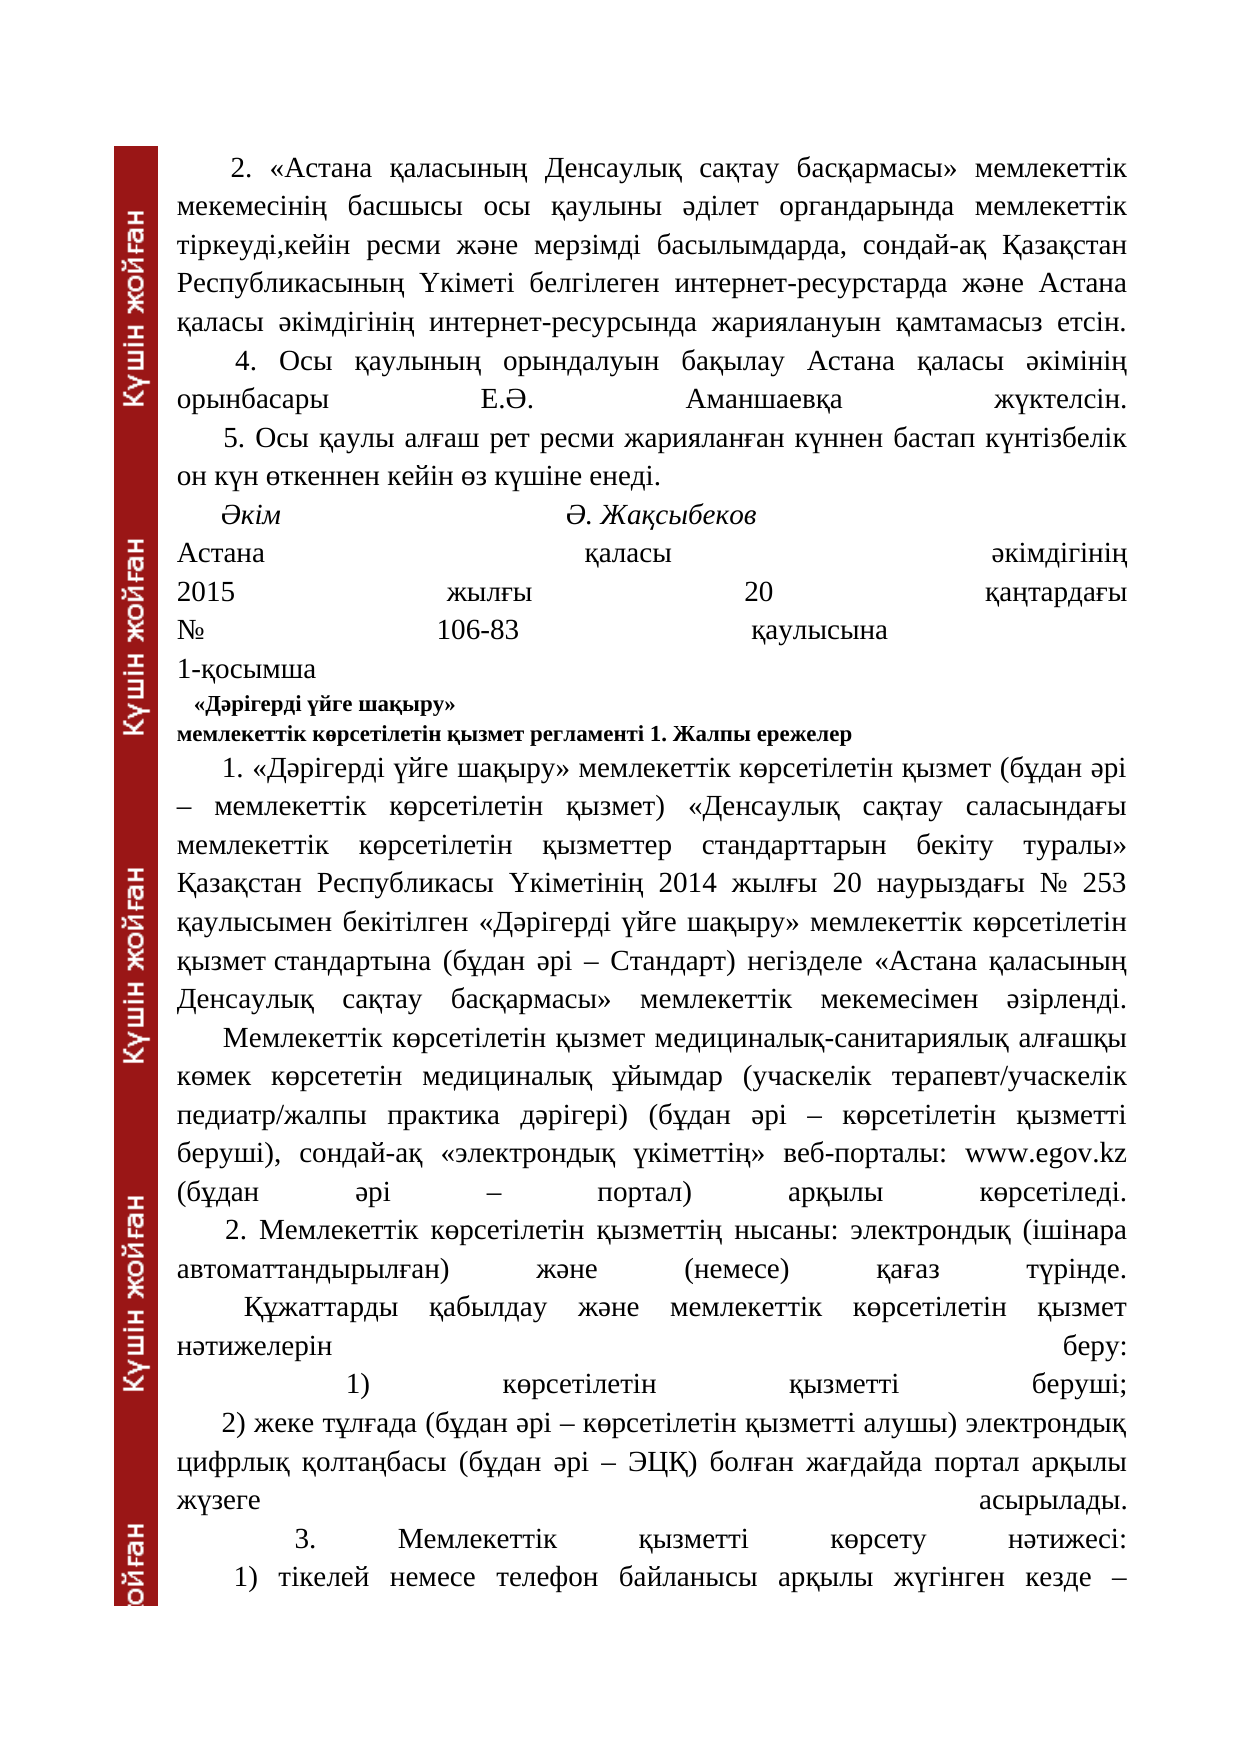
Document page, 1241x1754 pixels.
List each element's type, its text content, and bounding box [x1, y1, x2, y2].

picture [114, 492, 158, 497]
picture [114, 746, 158, 750]
picture [114, 530, 158, 535]
text Астана қаласы әкімдігінің 2015 жылғы 20 қаңтардағы № 106-83 қаулысына 1-қосымша [112, 535, 1128, 684]
text Әкім Ә. Жақсыбеков [112, 497, 1128, 530]
text «Дәрігерді үйге шақыру» мемлекеттік көрсетілетін қызмет регламенті 1. Жалпы ережелер [112, 689, 1128, 746]
picture [114, 146, 158, 150]
picture [114, 684, 158, 689]
picture [114, 1593, 158, 1606]
